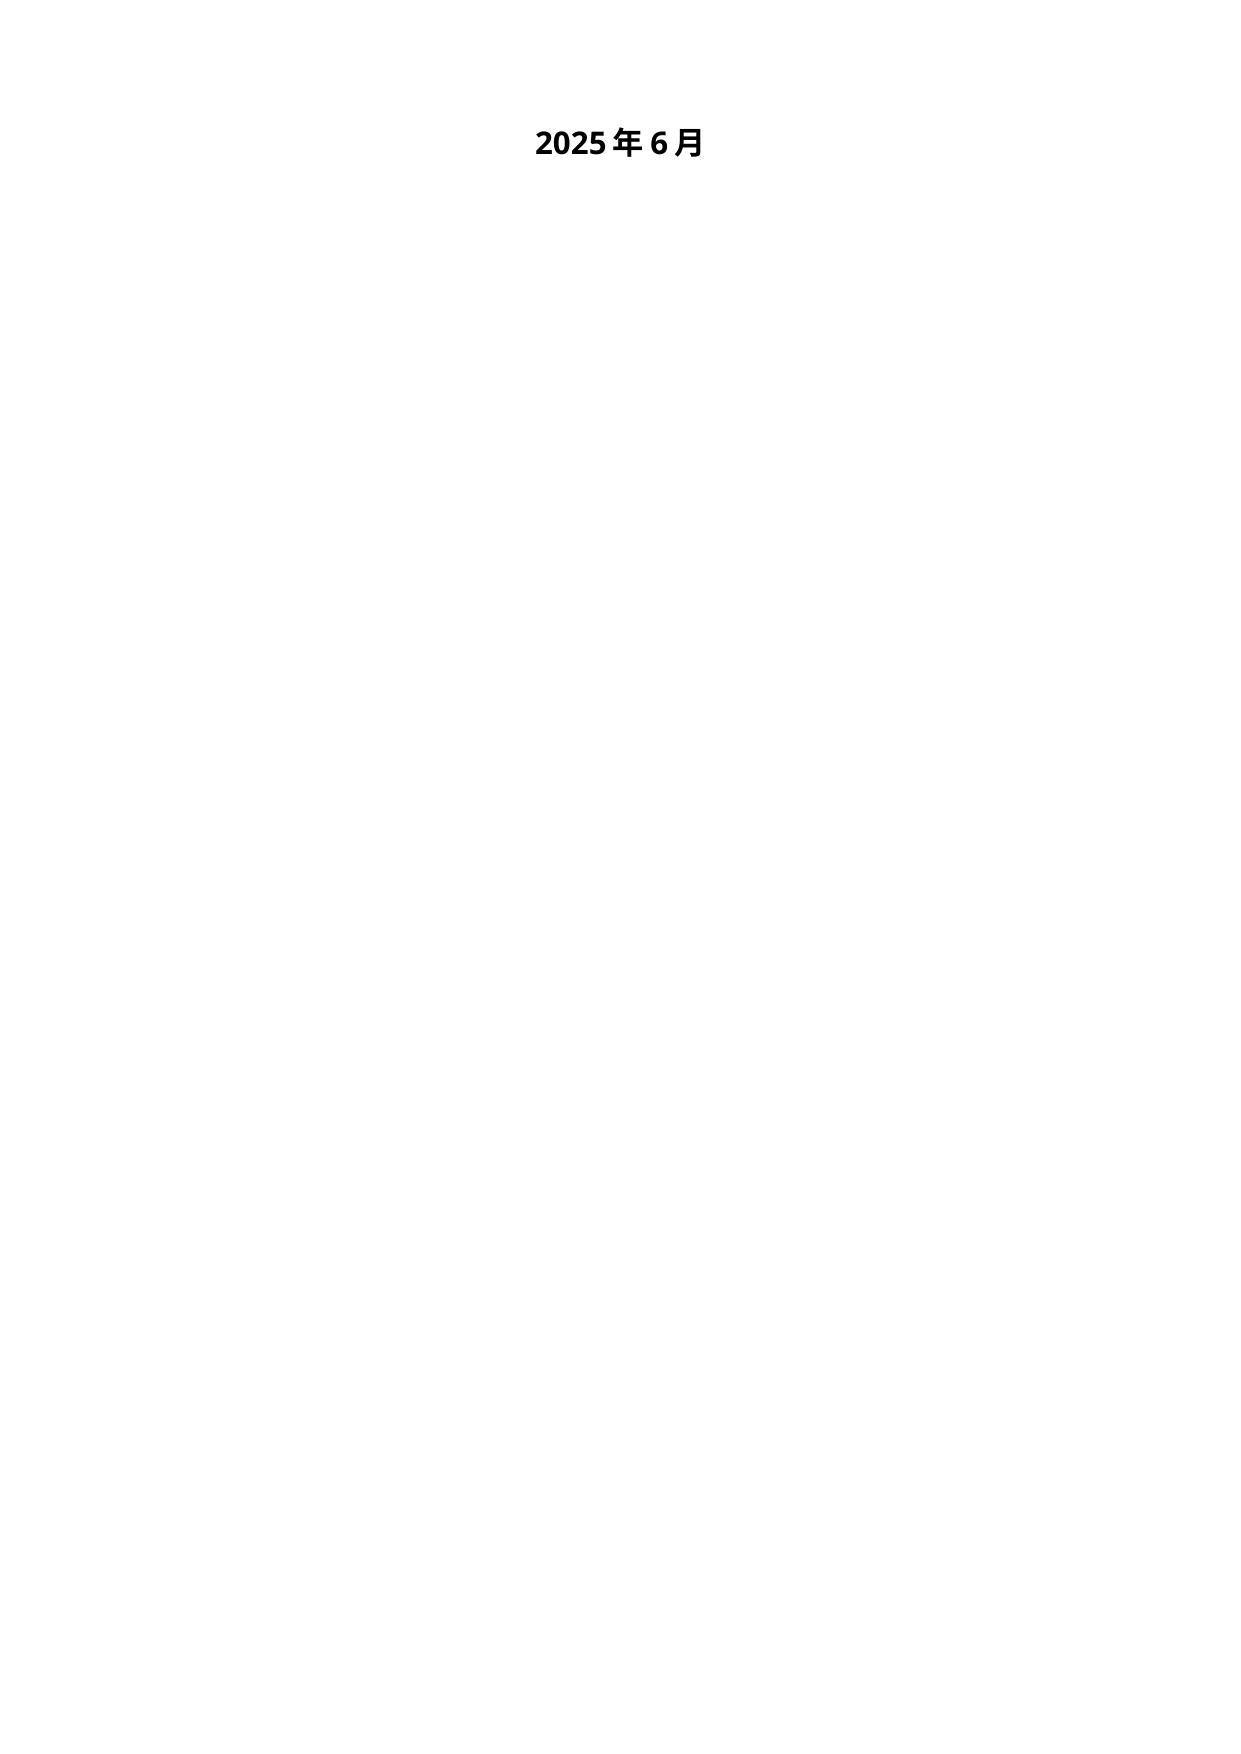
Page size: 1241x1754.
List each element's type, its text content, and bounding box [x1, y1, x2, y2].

text 2025年6月 [118, 118, 1122, 163]
